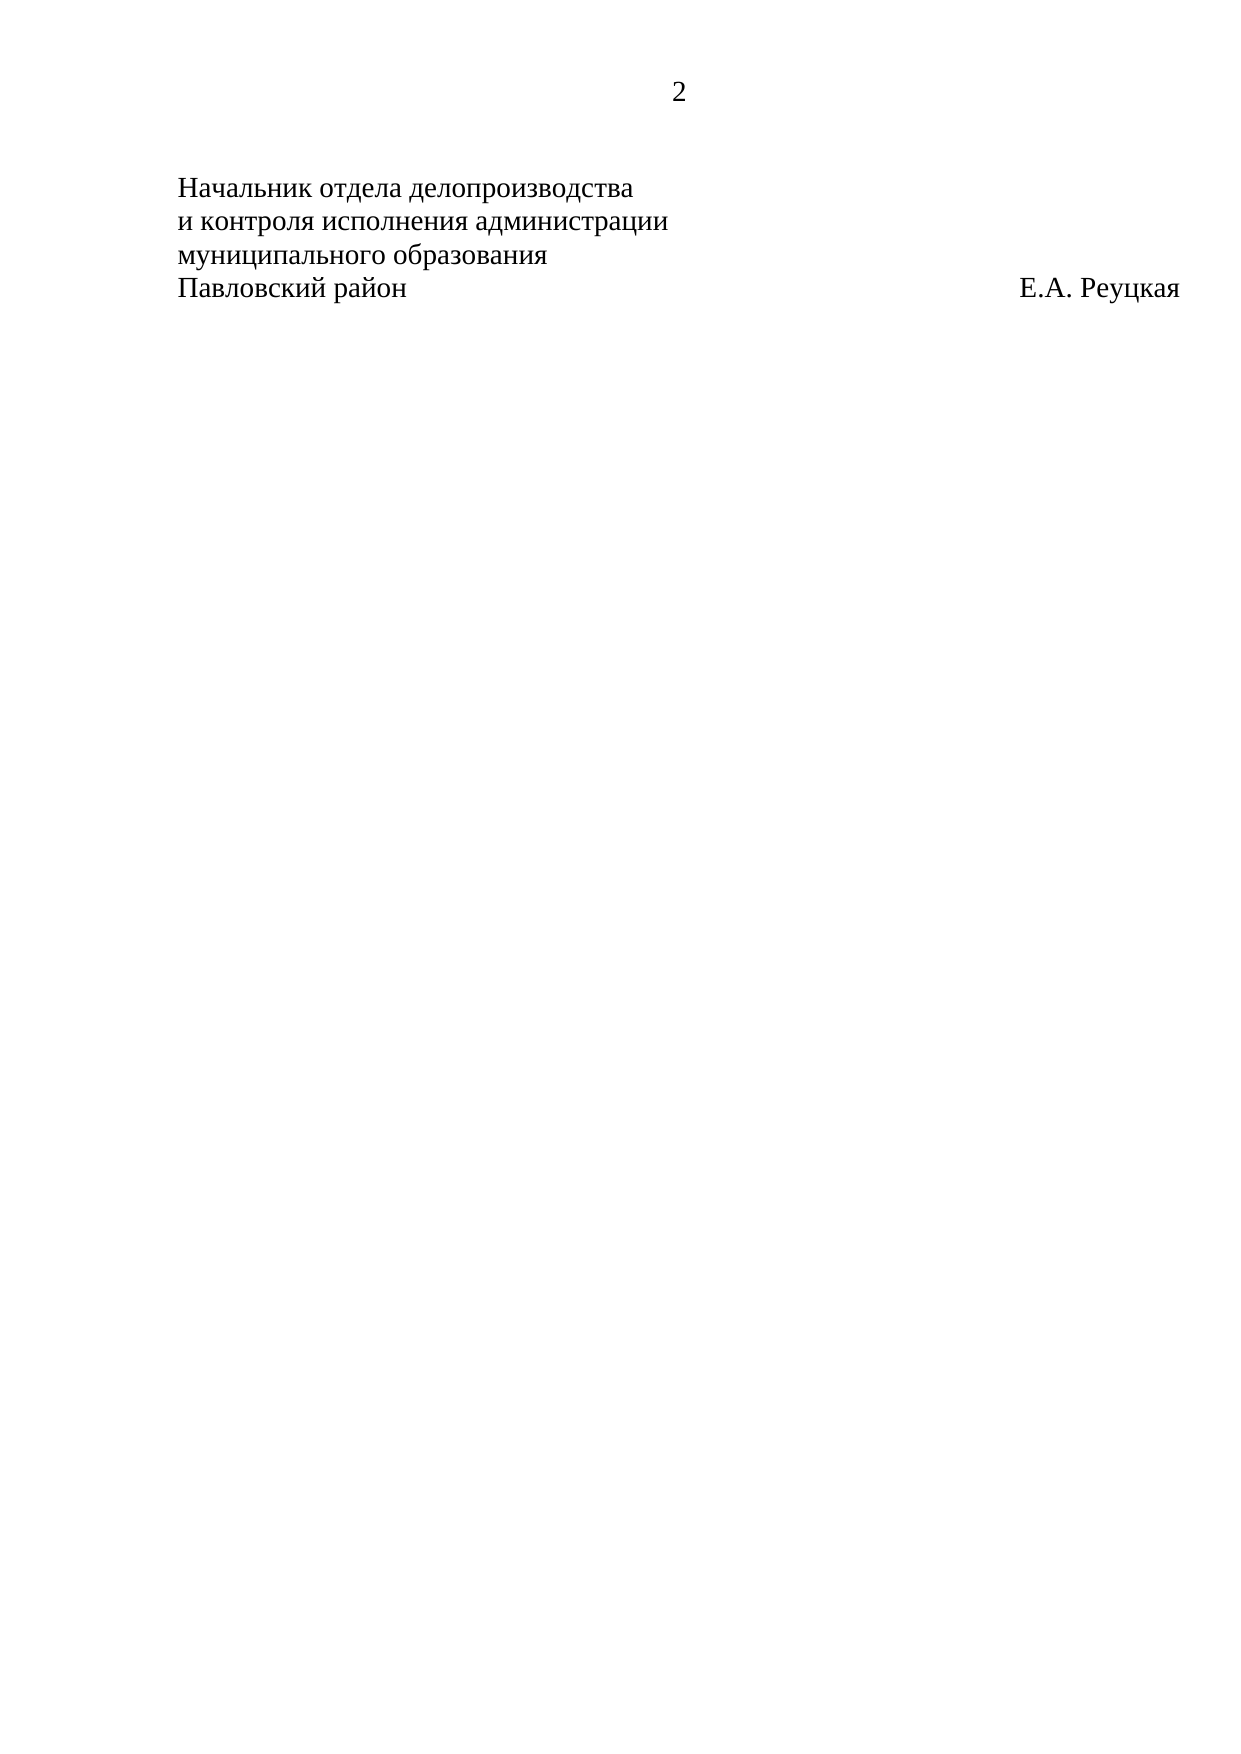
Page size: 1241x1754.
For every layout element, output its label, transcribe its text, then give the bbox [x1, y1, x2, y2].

text Начальник отдела делопроизводства [177, 170, 1181, 203]
text муниципального образования [177, 237, 1181, 270]
text и контроля исполнения администрации [177, 203, 1181, 237]
text Павловский район Е.А. Реуцкая [177, 270, 1181, 304]
